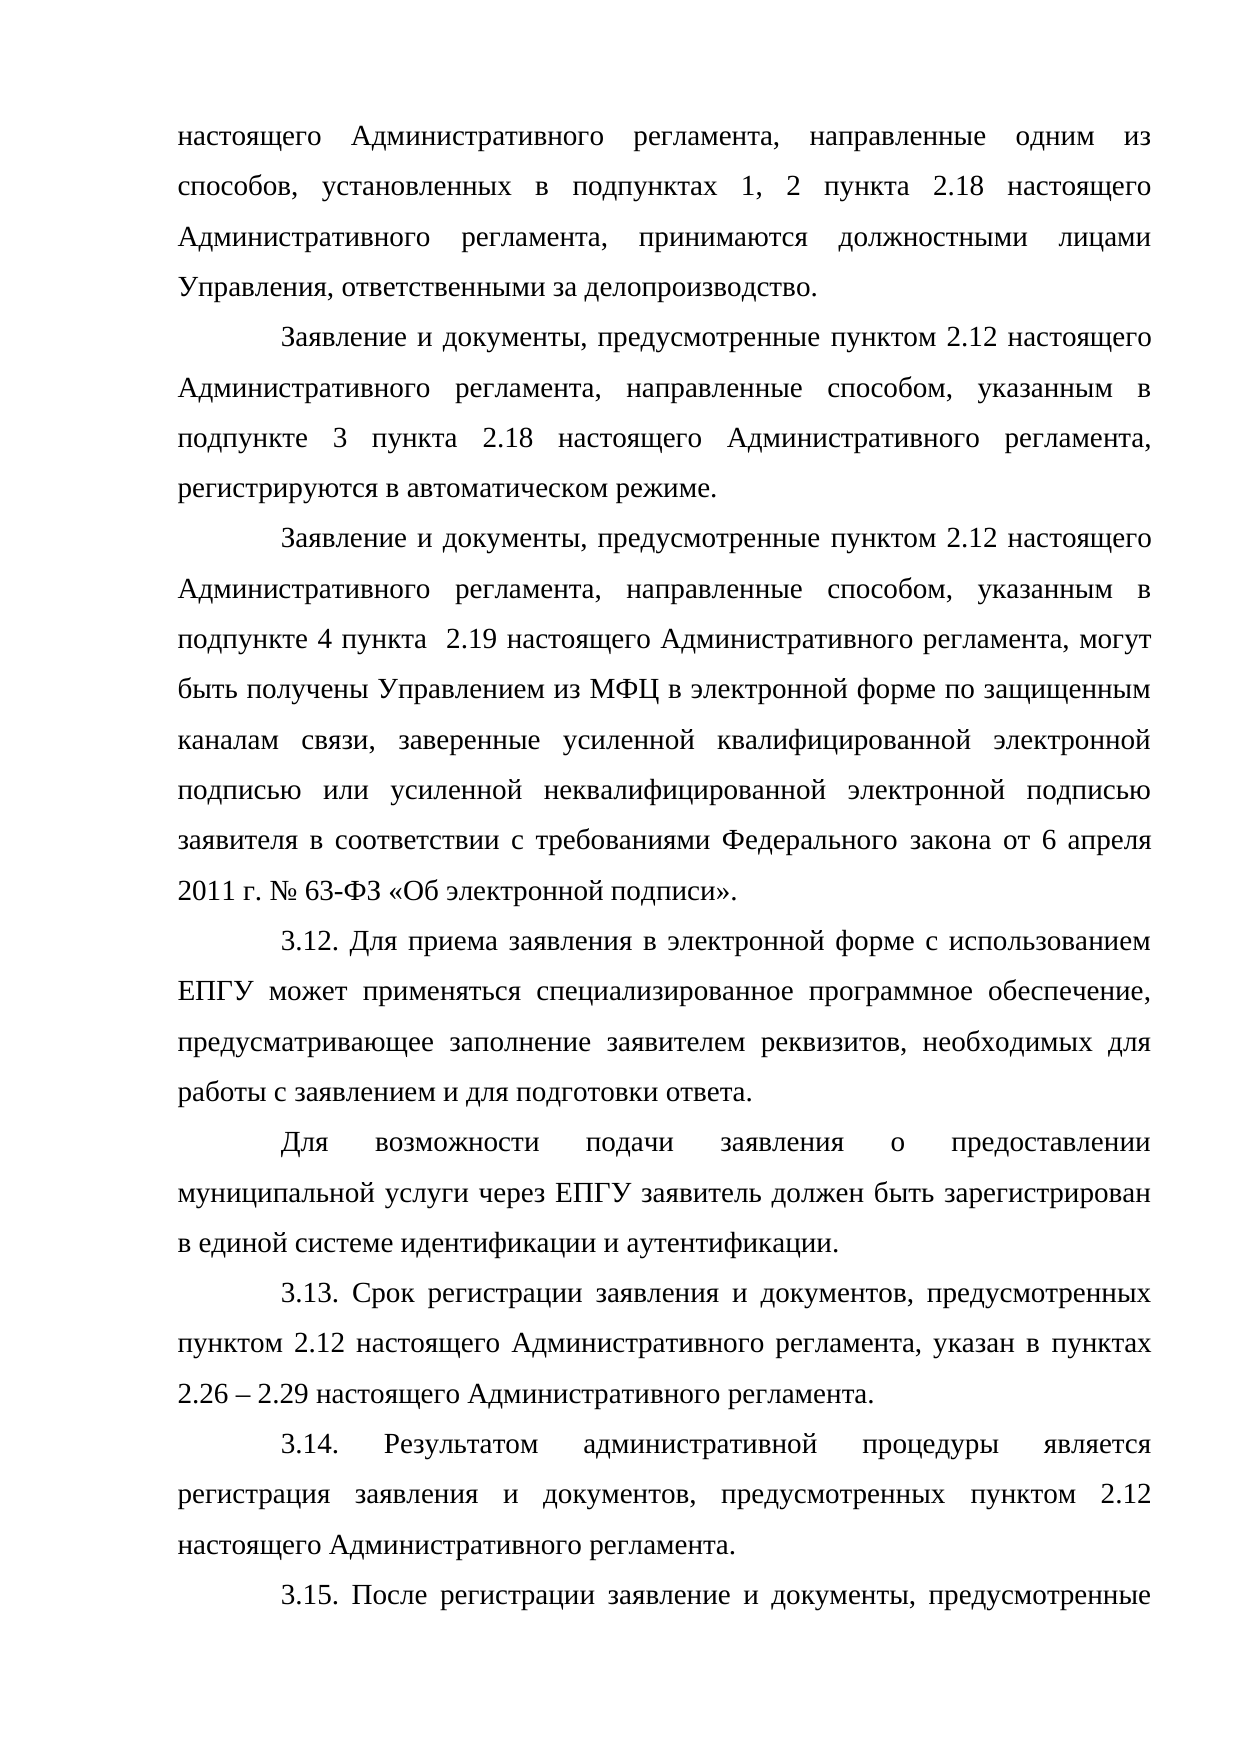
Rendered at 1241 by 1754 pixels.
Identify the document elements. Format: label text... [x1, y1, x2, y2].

text Для возможности подачи заявления о предоставлении муниципальной услуги через ЕПГУ заявитель должен быть зарегистрирован в единой системе идентификации и аутентификации. [177, 1124, 1152, 1258]
text 3.12. Для приема заявления в электронной форме с использованием ЕПГУ может применяться специализированное программное обеспечение, предусматривающее заполнение заявителем реквизитов, необходимых для работы с заявлением и для подготовки ответа. [177, 923, 1152, 1108]
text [177, 118, 1152, 303]
text 3.13. Срок регистрации заявления и документов, предусмотренных пунктом 2.12 настоящего Административного регламента, указан в пунктах 2.26 – 2.29 настоящего Административного регламента. [177, 1275, 1152, 1409]
text Заявление и документы, предусмотренные пунктом 2.12 настоящего Административного регламента, направленные способом, указанным в подпункте 3 пункта 2.18 настоящего Административного регламента, регистрируются в автоматическом режиме. [177, 319, 1152, 504]
text Заявление и документы, предусмотренные пунктом 2.12 настоящего Административного регламента, направленные способом, указанным в подпункте 4 пункта 2.19 настоящего Административного регламента, могут быть получены Управлением из МФЦ в электронной форме по защищенным каналам связи, заверенные усиленной квалифицированной электронной подписью или усиленной неквалифицированной электронной подписью заявителя в соответствии с требованиями Федерального закона от 6 апреля 2011 г. № 63-ФЗ «Об электронной подписи». [177, 521, 1152, 906]
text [177, 1577, 1152, 1611]
text 3.14. Результатом административной процедуры является регистрация заявления и документов, предусмотренных пунктом 2.12 настоящего Административного регламента. [177, 1426, 1152, 1560]
